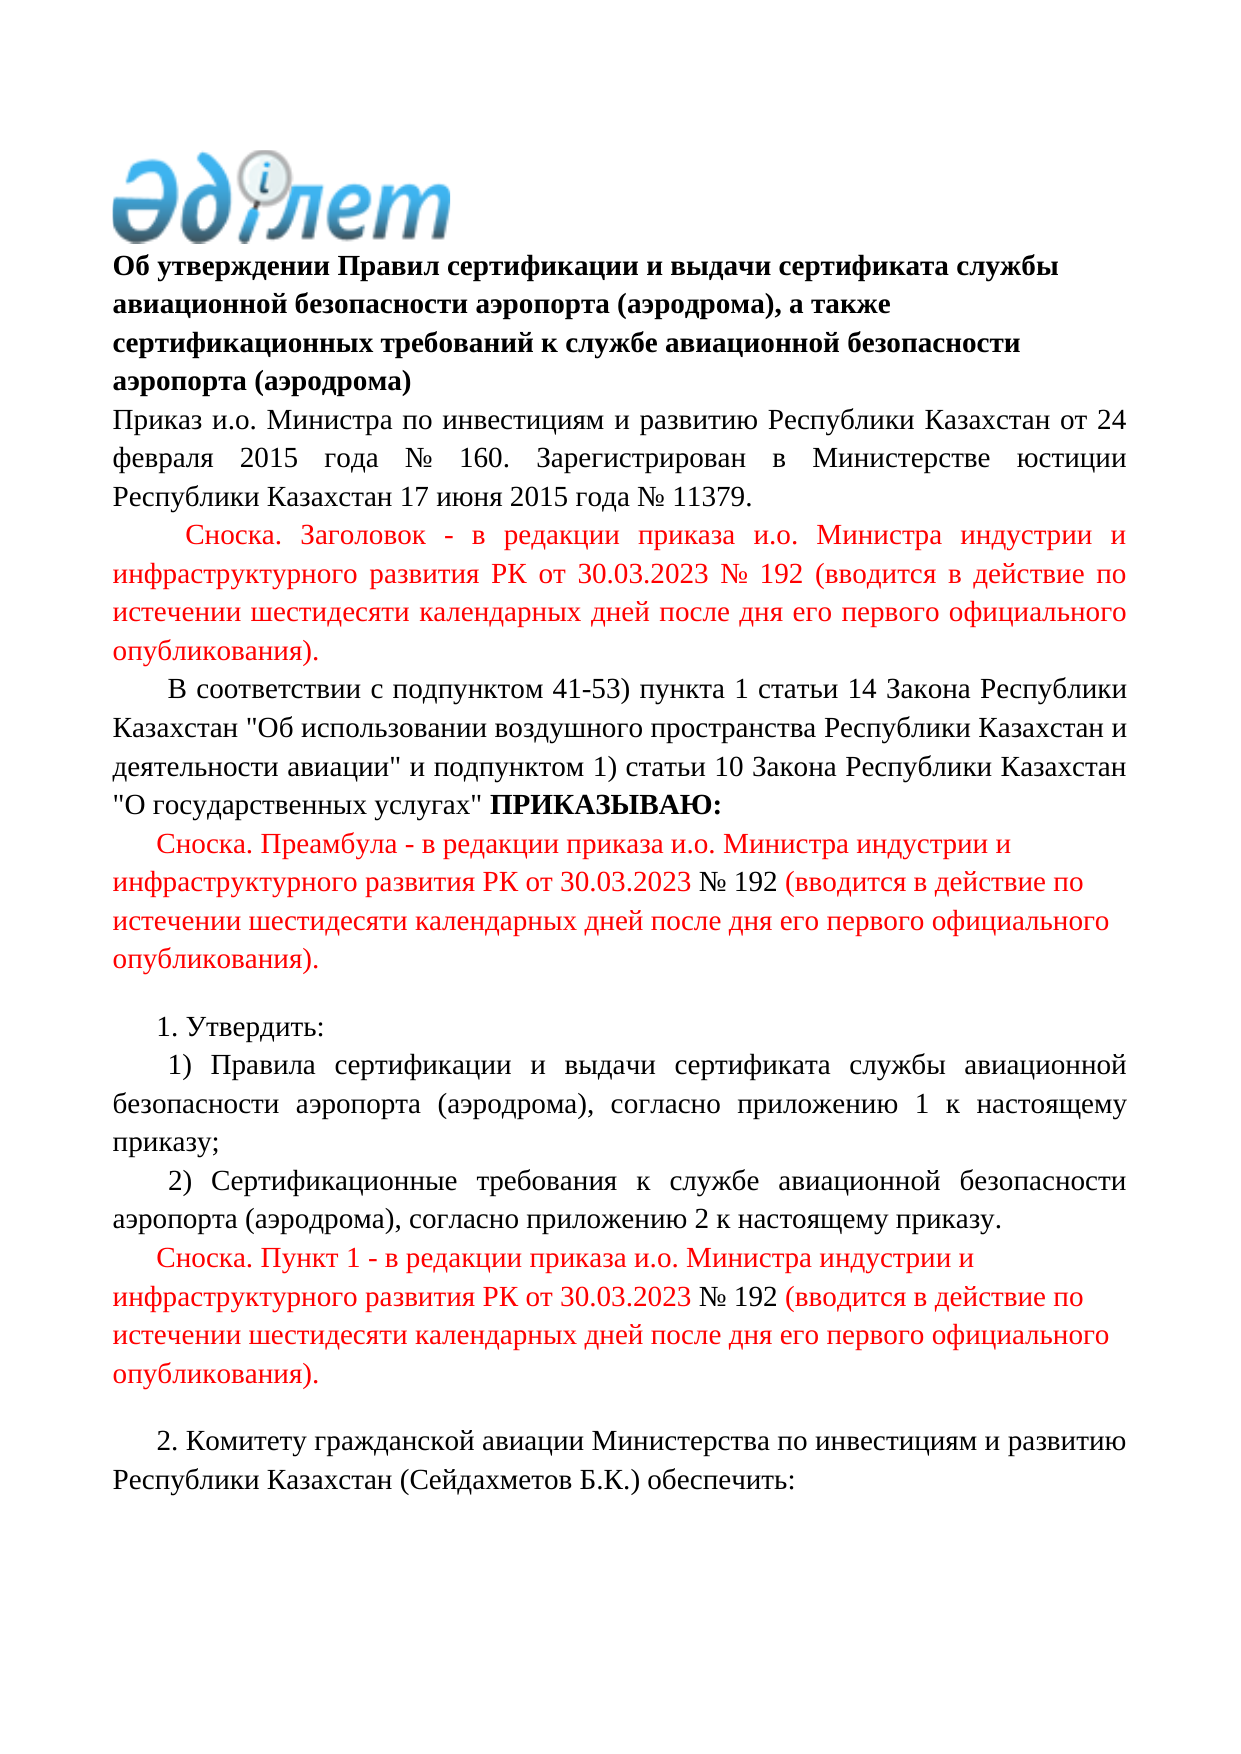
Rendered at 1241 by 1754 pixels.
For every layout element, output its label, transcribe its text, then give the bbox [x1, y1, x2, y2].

text 1. Утвердить: [112, 1009, 1128, 1042]
text 2) Сертификационные требования к службе авиационной безопасности аэропорта (аэродрома), согласно приложению 2 к настоящему приказу. [112, 1163, 1128, 1235]
text Сноска. Пункт 1 - в редакции приказа и.о. Министра индустрии и инфраструктурного развития РК от 30.03.2023 № 192 (вводится в действие по истечении шестидесяти календарных дней после дня его первого официального опубликования). [112, 1240, 1128, 1419]
text Приказ и.о. Министра по инвестициям и развитию Республики Казахстан от 24 февраля 2015 года № 160. Зарегистрирован в Министерстве юстиции Республики Казахстан 17 июня 2015 года № 11379. [112, 402, 1128, 512]
text Сноска. Заголовок - в редакции приказа и.о. Министра индустрии и инфраструктурного развития РК от 30.03.2023 № 192 (вводится в действие по истечении шестидесяти календарных дней после дня его первого официального опубликования). [112, 517, 1128, 667]
text Сноска. Преамбула - в редакции приказа и.о. Министра индустрии и инфраструктурного развития РК от 30.03.2023 № 192 (вводится в действие по истечении шестидесяти календарных дней после дня его первого официального опубликования). [112, 826, 1128, 1005]
picture [112, 150, 451, 244]
text 1) Правила сертификации и выдачи сертификата службы авиационной безопасности аэропорта (аэродрома), согласно приложению 1 к настоящему приказу; [112, 1047, 1128, 1158]
text 2. Комитету гражданской авиации Министерства по инвестициям и развитию Республики Казахстан (Сейдахметов Б.К.) обеспечить: [112, 1423, 1128, 1496]
text Об утверждении Правил сертификации и выдачи сертификата службы авиационной безопасности аэропорта (аэродрома), а также сертификационных требований к службе авиационной безопасности аэропорта (аэродрома) [112, 248, 1128, 397]
text В соответствии с подпунктом 41-53) пункта 1 статьи 14 Закона Республики Казахстан "Об использовании воздушного пространства Республики Казахстан и деятельности авиации" и подпунктом 1) статьи 10 Закона Республики Казахстан "О государственных услугах" ПРИКАЗЫВАЮ: [112, 672, 1128, 821]
